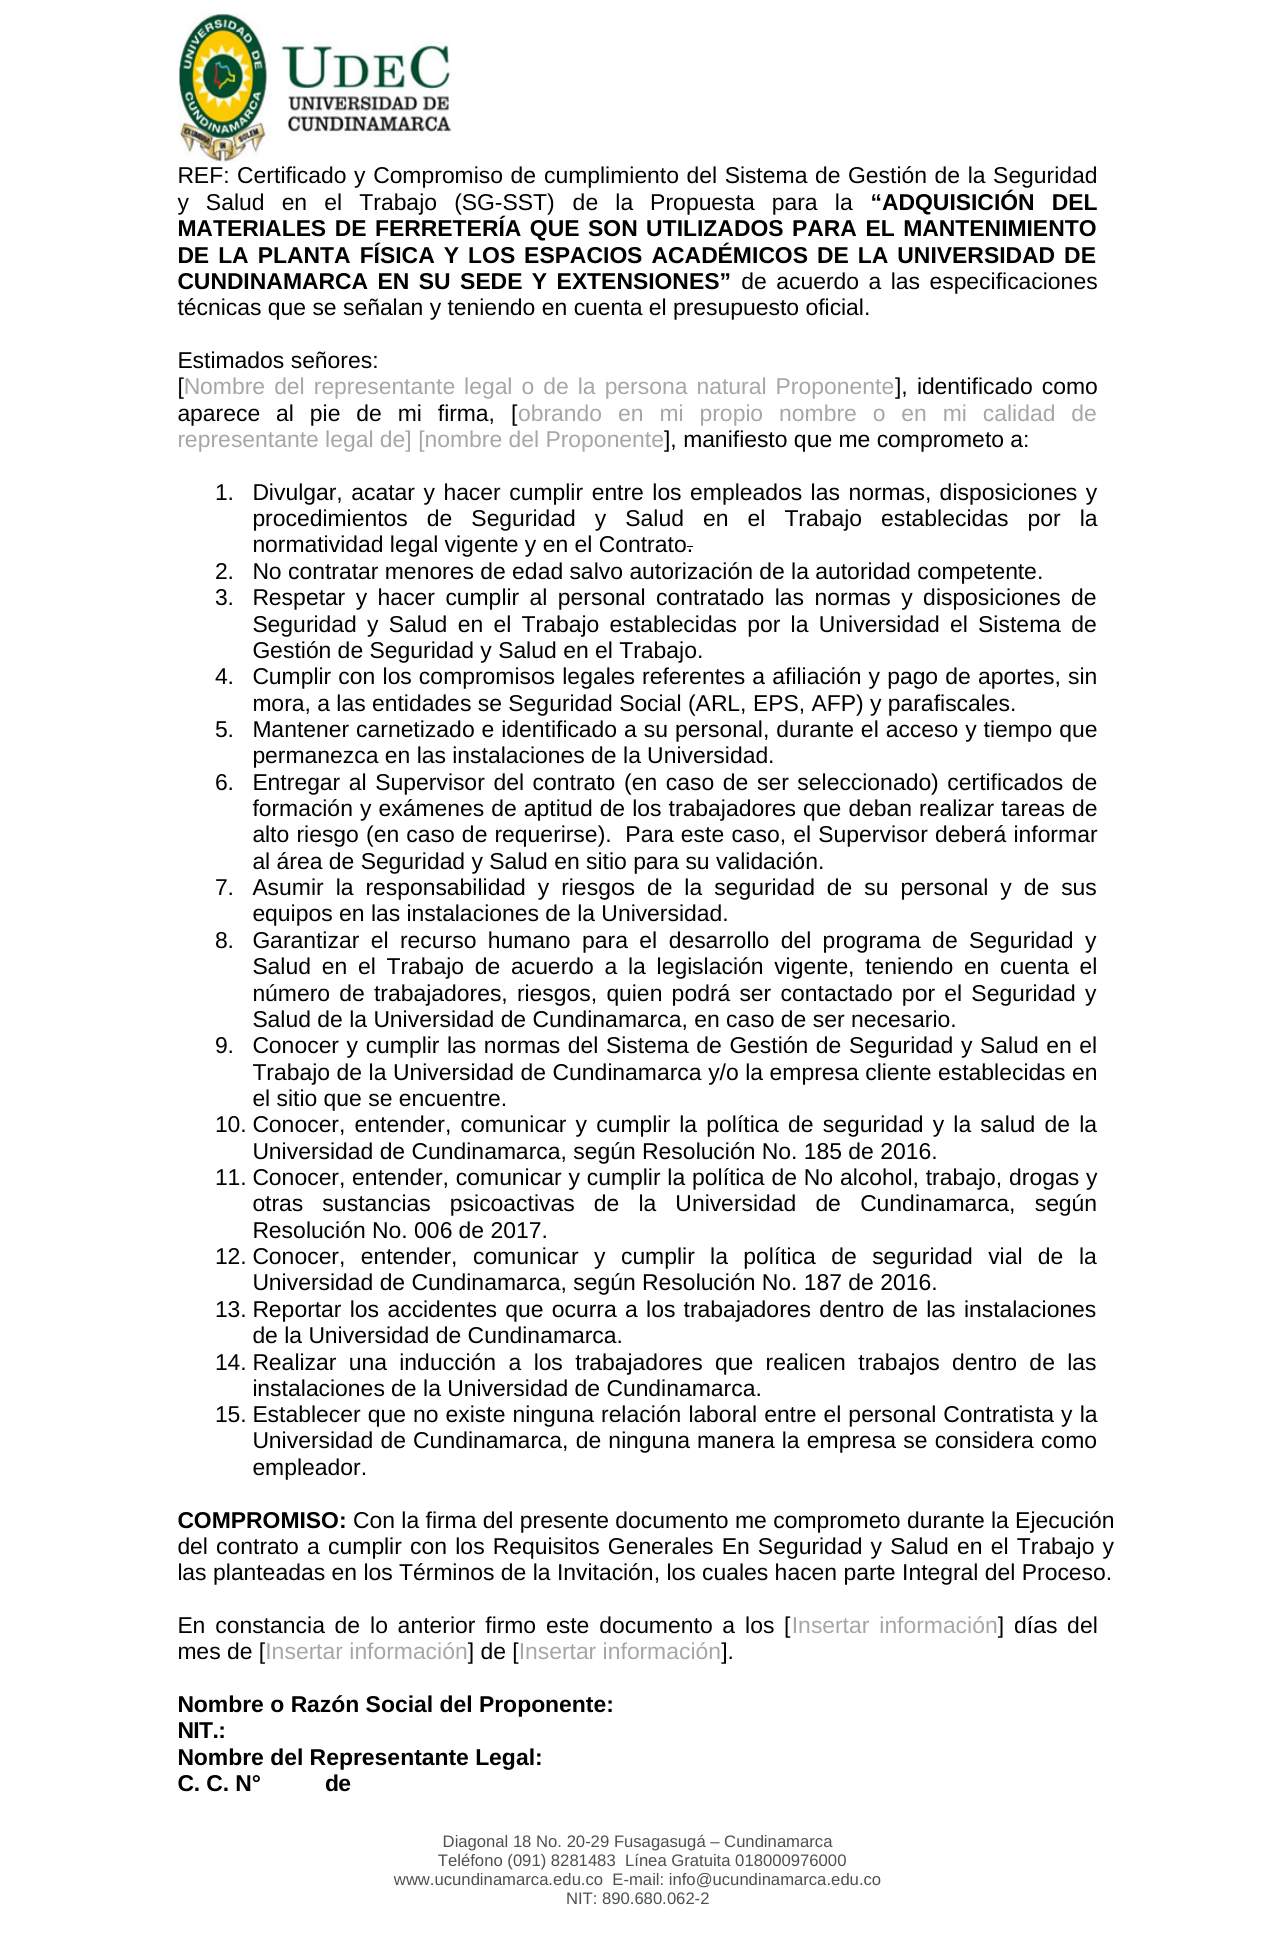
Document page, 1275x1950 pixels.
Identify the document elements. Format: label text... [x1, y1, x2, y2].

list Conocer, entender, comunicar y cumplir la política de seguridad vial de la Universidad de Cundinamarca, según Resolución No. 187 de 2016. [215, 1243, 1098, 1296]
list No contratar menores de edad salvo autorización de la autoridad competente. [215, 558, 1098, 584]
text NIT.: [177, 1717, 1098, 1744]
text [Nombre del representante legal o de la persona natural Proponente], identificado como aparece al pie de mi firma, [obrando en mi propio nombre o en mi calidad de representante legal de] [nombre del Proponente], manifiesto que me comprometo a: [177, 373, 1098, 452]
list Entregar al Supervisor del contrato (en caso de ser seleccionado) certificados de formación y exámenes de aptitud de los trabajadores que deban realizar tareas de alto riesgo (en caso de requerirse). Para este caso, el Supervisor deberá informar al área de Seguridad y Salud en sitio para su validación. [215, 769, 1098, 874]
text En constancia de lo anterior firmo este documento a los [Insertar información] días del mes de [Insertar información] de [Insertar información]. [177, 1612, 1098, 1665]
list Mantener carnetizado e identificado a su personal, durante el acceso y tiempo que permanezca en las instalaciones de la Universidad. [215, 716, 1098, 769]
list Reportar los accidentes que ocurra a los trabajadores dentro de las instalaciones de la Universidad de Cundinamarca. [215, 1296, 1098, 1348]
list Conocer y cumplir las normas del Sistema de Gestión de Seguridad y Salud en el Trabajo de la Universidad de Cundinamarca y/o la empresa cliente establecidas en el sitio que se encuentre. [215, 1032, 1098, 1111]
picture [178, 13, 453, 162]
list Respetar y hacer cumplir al personal contratado las normas y disposiciones de Seguridad y Salud en el Trabajo establecidas por la Universidad el Sistema de Gestión de Seguridad y Salud en el Trabajo. [215, 584, 1098, 663]
text COMPROMISO: Con la firma del presente documento me comprometo durante la Ejecución del contrato a cumplir con los Requisitos Generales En Seguridad y Salud en el Trabajo y las planteadas en los Términos de la Invitación, los cuales hacen parte Integral del Proceso. [177, 1507, 1115, 1586]
list Garantizar el recurso humano para el desarrollo del programa de Seguridad y Salud en el Trabajo de acuerdo a la legislación vigente, teniendo en cuenta el número de trabajadores, riesgos, quien podrá ser contactado por el Seguridad y Salud de la Universidad de Cundinamarca, en caso de ser necesario. [215, 927, 1098, 1032]
text Nombre del Representante Legal: [177, 1744, 1098, 1770]
text Estimados señores: [177, 347, 1098, 373]
list Conocer, entender, comunicar y cumplir la política de No alcohol, trabajo, drogas y otras sustancias psicoactivas de la Universidad de Cundinamarca, según Resolución No. 006 de 2017. [215, 1164, 1098, 1243]
list Conocer, entender, comunicar y cumplir la política de seguridad y la salud de la Universidad de Cundinamarca, según Resolución No. 185 de 2016. [215, 1111, 1098, 1164]
text C. C. N° de [177, 1770, 1098, 1796]
text Nombre o Razón Social del Proponente: [177, 1691, 1098, 1717]
list Cumplir con los compromisos legales referentes a afiliación y pago de aportes, sin mora, a las entidades se Seguridad Social (ARL, EPS, AFP) y parafiscales. [215, 663, 1098, 716]
list Establecer que no existe ninguna relación laboral entre el personal Contratista y la Universidad de Cundinamarca, de ninguna manera la empresa se considera como empleador. [215, 1401, 1098, 1480]
text REF: Certificado y Compromiso de cumplimiento del Sistema de Gestión de la Seguridad y Salud en el Trabajo (SG-SST) de la Propuesta para la “ADQUISICIÓN DEL MATERIALES DE FERRETERÍA QUE SON UTILIZADOS PARA EL MANTENIMIENTO DE LA PLANTA FÍSICA Y LOS ESPACIOS ACADÉMICOS DE LA UNIVERSIDAD DE CUNDINAMARCA EN SU SEDE Y EXTENSIONES” de acuerdo a las especificaciones técnicas que se señalan y teniendo en cuenta el presupuesto oficial. [177, 162, 1098, 321]
list Divulgar, acatar y hacer cumplir entre los empleados las normas, disposiciones y procedimientos de Seguridad y Salud en el Trabajo establecidas por la normatividad legal vigente y en el Contrato. [215, 479, 1098, 558]
list Asumir la responsabilidad y riesgos de la seguridad de su personal y de sus equipos en las instalaciones de la Universidad. [215, 874, 1098, 927]
list Realizar una inducción a los trabajadores que realicen trabajos dentro de las instalaciones de la Universidad de Cundinamarca. [215, 1348, 1098, 1401]
